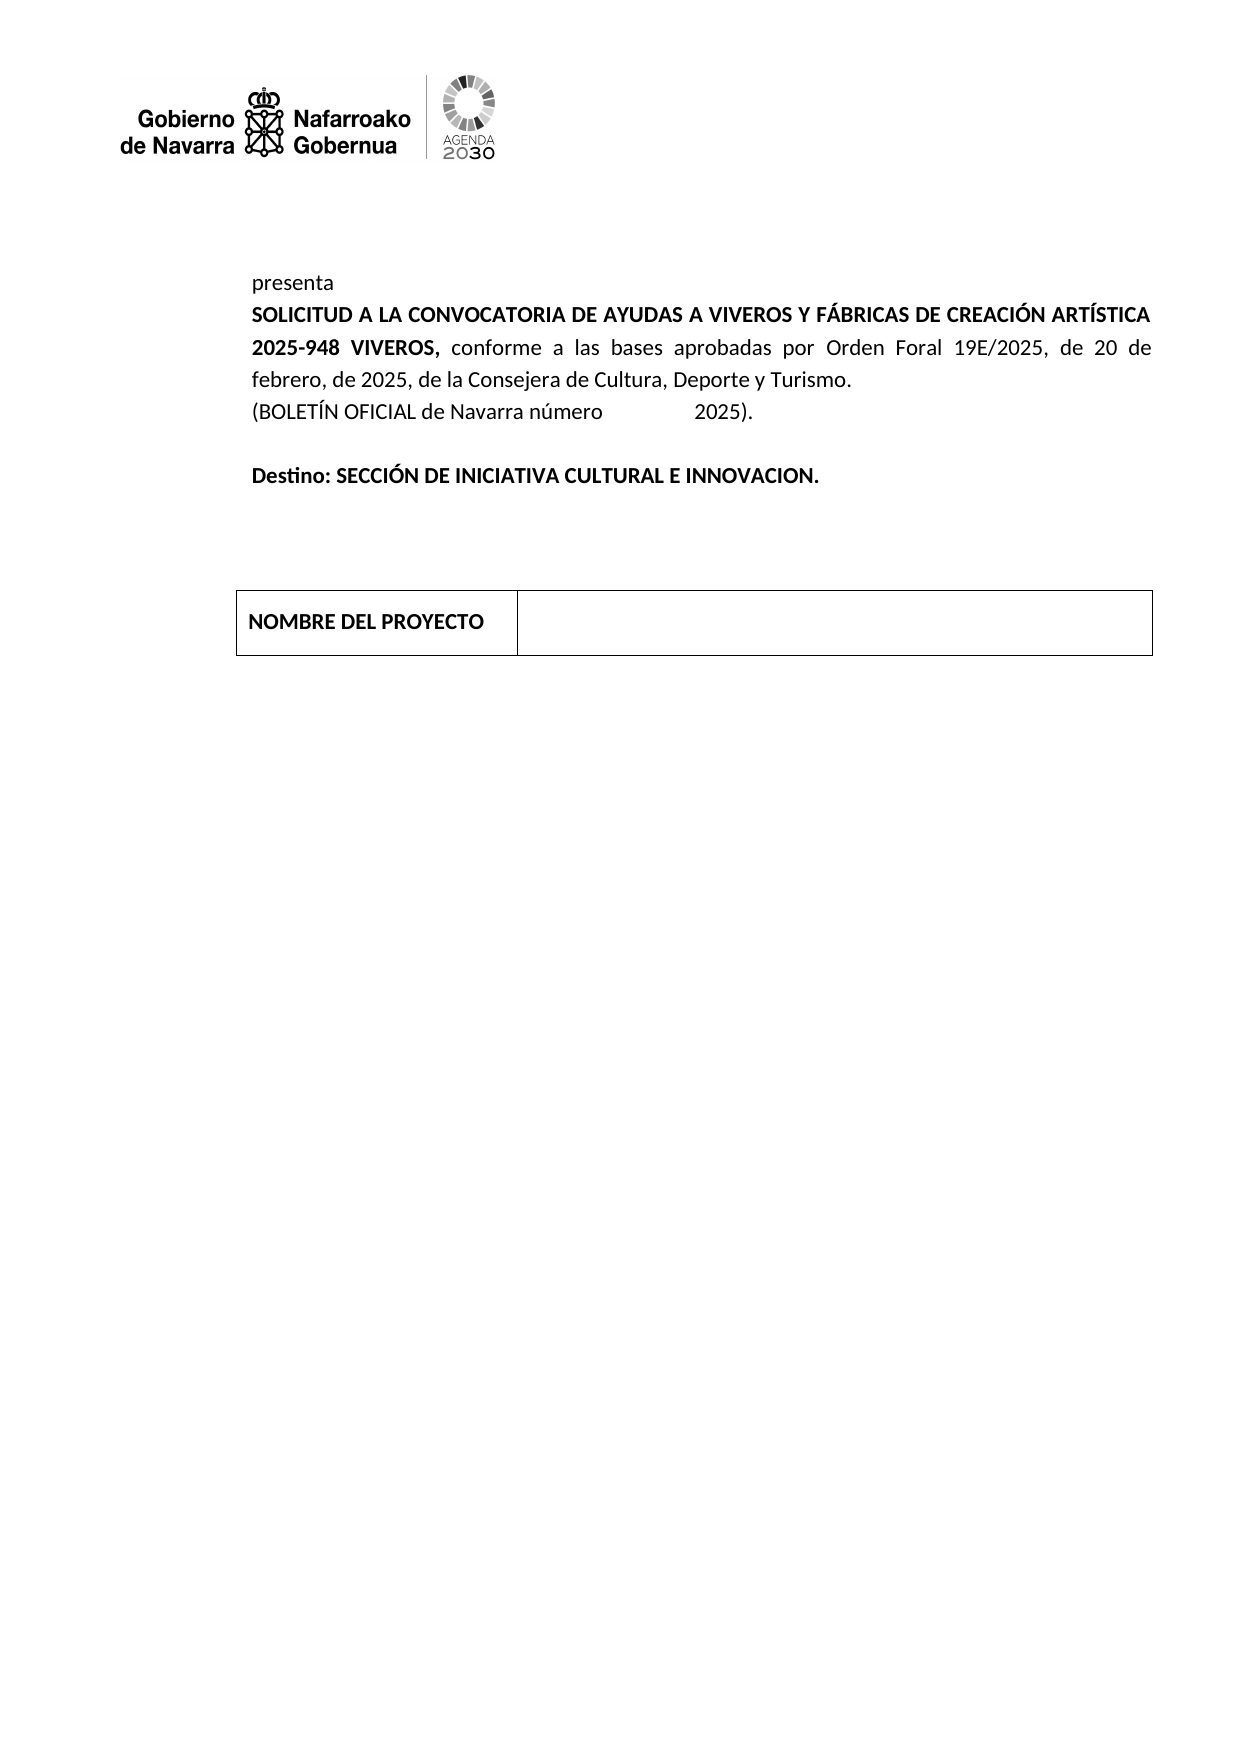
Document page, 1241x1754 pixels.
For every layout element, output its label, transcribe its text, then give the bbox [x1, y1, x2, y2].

text presenta [252, 268, 1152, 296]
text Destino: SECCIÓN DE INICIATIVA CULTURAL E INNOVACION. [252, 462, 1152, 489]
text SOLICITUD A LA CONVOCATORIA DE AYUDAS A VIVEROS Y FÁBRICAS DE CREACIÓN ARTÍSTICA 2025-948 VIVEROS, conforme a las bases aprobadas por Orden Foral 19E/2025, de 20 de febrero, de 2025, de la Consejera de Cultura, Deporte y Turismo. [252, 301, 1152, 393]
picture [120, 75, 496, 163]
table_header [518, 591, 1152, 655]
text (BOLETÍN OFICIAL de Navarra número 2025). [252, 397, 1152, 425]
table_header NOMBRE DEL PROYECTO [237, 591, 517, 655]
